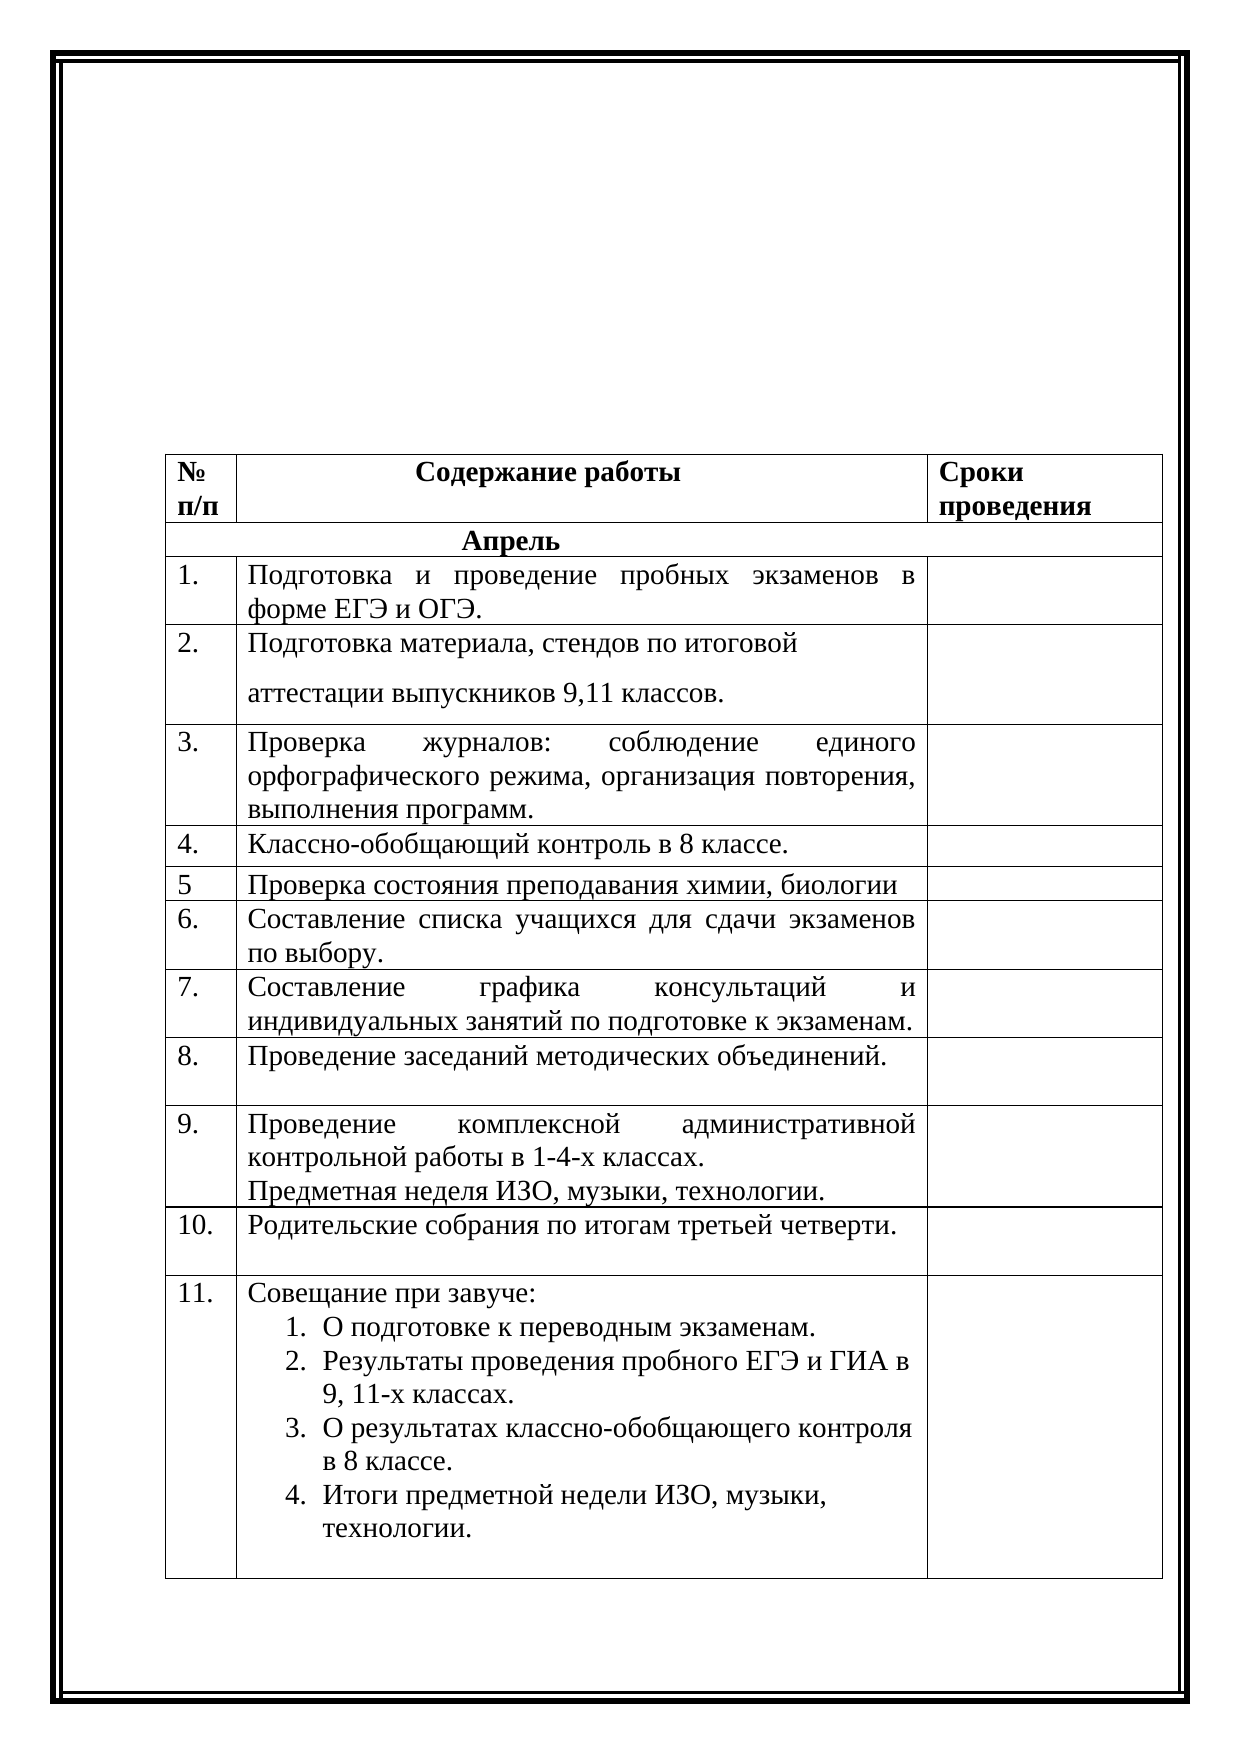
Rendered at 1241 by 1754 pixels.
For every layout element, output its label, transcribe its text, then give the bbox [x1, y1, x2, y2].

table_cell Проведение заседаний методических объединений. [237, 1038, 927, 1105]
table_header Сроки проведения [928, 455, 1162, 522]
table_cell Подготовка материала, стендов по итоговой аттестации выпускников 9,11 классов. [237, 625, 927, 723]
table_cell 3. [166, 725, 236, 825]
table_cell 6. [166, 901, 236, 968]
table_cell [928, 1208, 1162, 1274]
table_cell Составление графика консультаций и индивидуальных занятий по подготовке к экзаменам. [237, 970, 927, 1037]
table_cell [928, 901, 1162, 968]
table_cell Подготовка и проведение пробных экзаменов в форме ЕГЭ и ОГЭ. [237, 557, 927, 624]
table_cell Проверка состояния преподавания химии, биологии [237, 867, 927, 900]
table_cell [928, 1106, 1162, 1206]
table_header № п/п [166, 455, 236, 522]
table_cell [928, 867, 1162, 900]
table_cell 2. [166, 625, 236, 723]
table_cell 1. [166, 557, 236, 624]
table_cell [928, 970, 1162, 1037]
table_cell 10. [166, 1208, 236, 1274]
table_cell Родительские собрания по итогам третьей четверти. [237, 1208, 927, 1274]
table_cell 8. [166, 1038, 236, 1105]
table_cell Проведение комплексной административной контрольной работы в 1-4-х классах. Предметная неделя ИЗО, музыки, технологии. [237, 1106, 927, 1206]
table_cell [928, 1038, 1162, 1105]
table_cell [928, 725, 1162, 825]
table_cell Совещание при завуче: О подготовке к переводным экзаменам. Результаты проведения пробного ЕГЭ и ГИА в 9, 11-х классах. О результатах классно-обобщающего контроля в 8 классе. Итоги предметной недели ИЗО, музыки, технологии. [237, 1276, 927, 1577]
table_cell 4. [166, 826, 236, 866]
table_cell Классно-обобщающий контроль в 8 классе. [237, 826, 927, 866]
table_cell 9. [166, 1106, 236, 1206]
table_cell [928, 557, 1162, 624]
table_header Содержание работы [237, 455, 927, 522]
table_cell 11. [166, 1276, 236, 1577]
table_cell 5 [166, 867, 236, 900]
table_cell [928, 1276, 1162, 1577]
table_cell Проверка журналов: соблюдение единого орфографического режима, организация повторения, выполнения программ. [237, 725, 927, 825]
table_cell [928, 826, 1162, 866]
table_cell [928, 625, 1162, 723]
table_cell 7. [166, 970, 236, 1037]
table_cell Апрель [166, 523, 1162, 556]
table_cell Составление списка учащихся для сдачи экзаменов по выбору. [237, 901, 927, 968]
